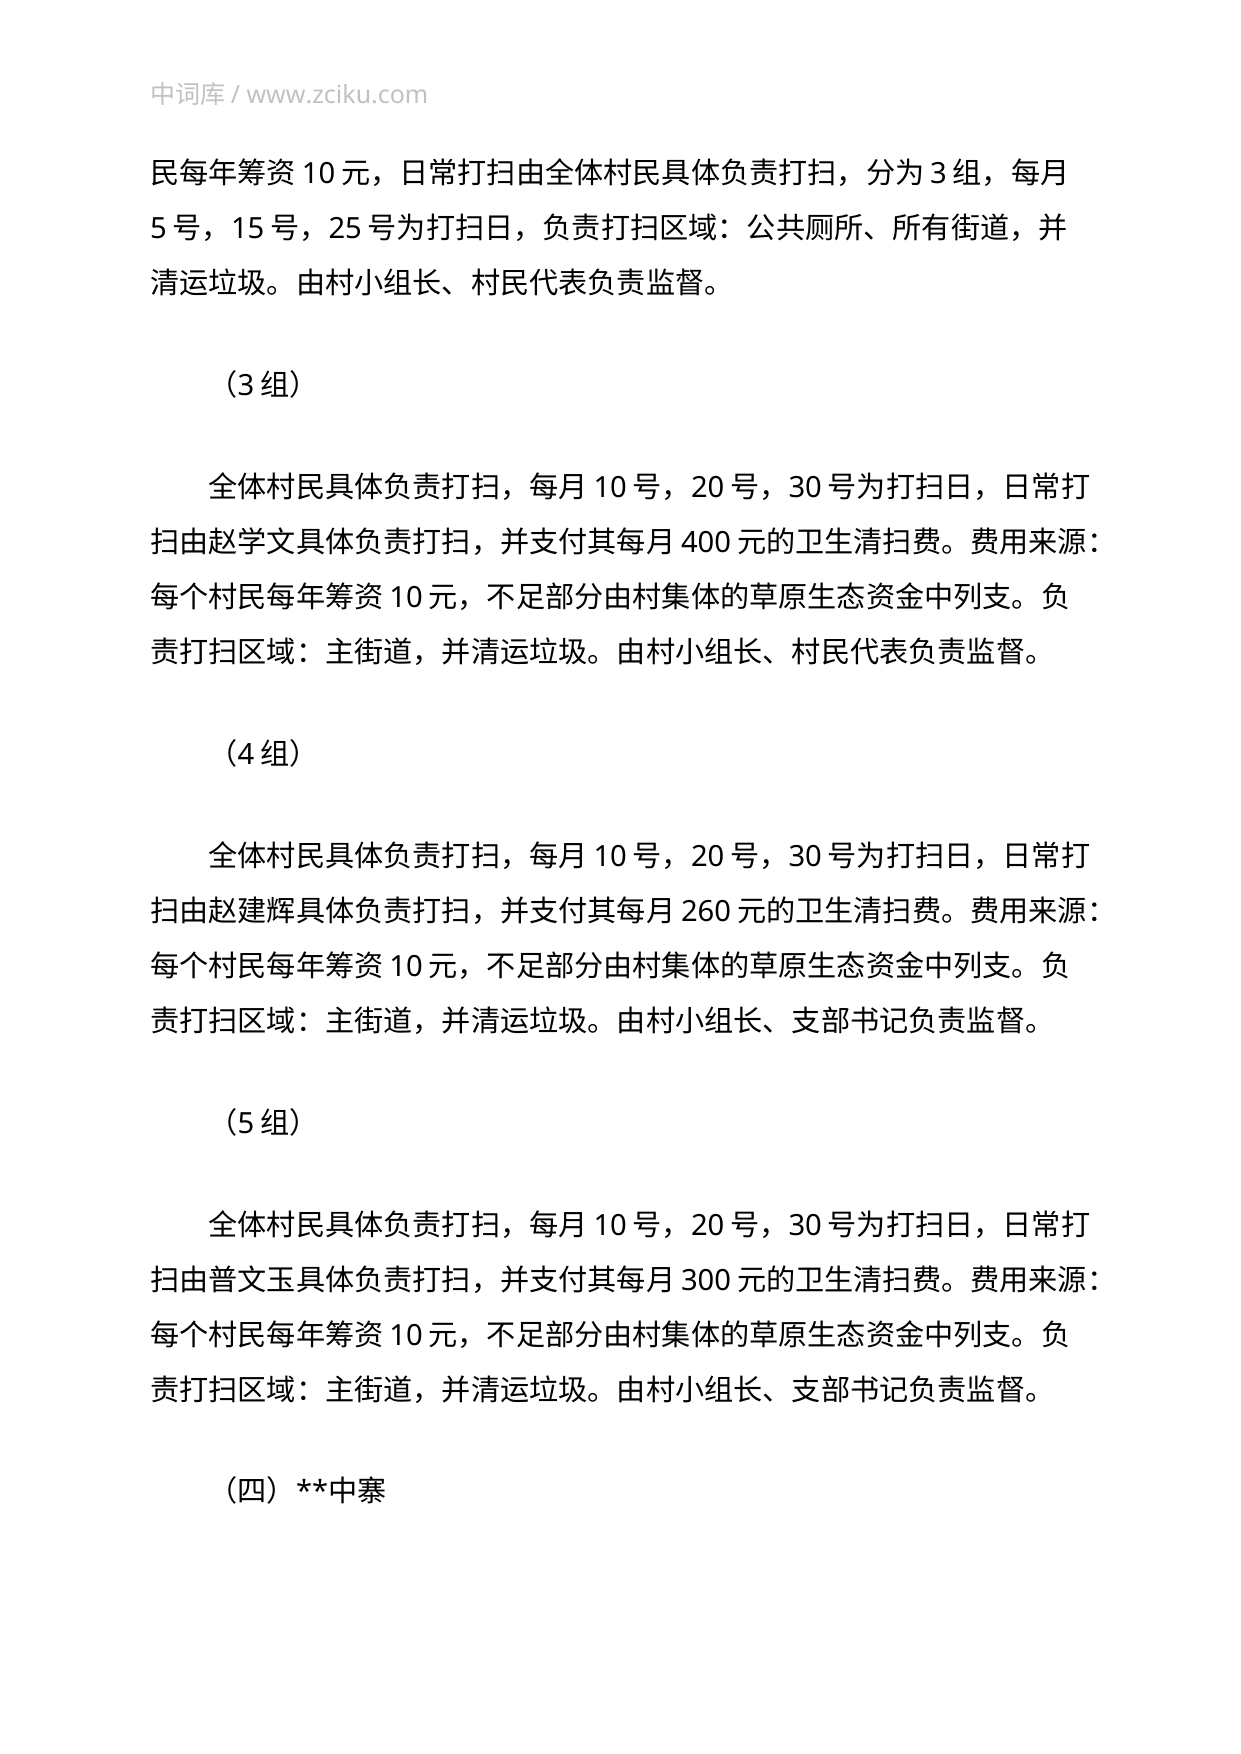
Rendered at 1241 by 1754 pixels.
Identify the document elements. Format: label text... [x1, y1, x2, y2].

text 全体村民具体负责打扫，每月10号，20号，30号为打扫日，日常打扫由赵建辉具体负责打扫，并支付其每月260元的卫生清扫费。费用来源：每个村民每年筹资10元，不足部分由村集体的草原生态资金中列支。负责打扫区域：主街道，并清运垃圾。由村小组长、支部书记负责监督。 [150, 832, 1090, 1040]
text （4组） [150, 731, 1090, 773]
text （5组） [150, 1099, 1090, 1142]
text （3组） [150, 362, 1090, 404]
text 全体村民具体负责打扫，每月10号，20号，30号为打扫日，日常打扫由普文玉具体负责打扫，并支付其每月300元的卫生清扫费。费用来源：每个村民每年筹资10元，不足部分由村集体的草原生态资金中列支。负责打扫区域：主街道，并清运垃圾。由村小组长、支部书记负责监督。 [150, 1201, 1090, 1408]
text 全体村民具体负责打扫，每月10号，20号，30号为打扫日，日常打扫由赵学文具体负责打扫，并支付其每月400元的卫生清扫费。费用来源：每个村民每年筹资10元，不足部分由村集体的草原生态资金中列支。负责打扫区域：主街道，并清运垃圾。由村小组长、村民代表负责监督。 [150, 464, 1090, 671]
text （四）**中寨 [150, 1468, 1090, 1510]
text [150, 150, 1090, 302]
